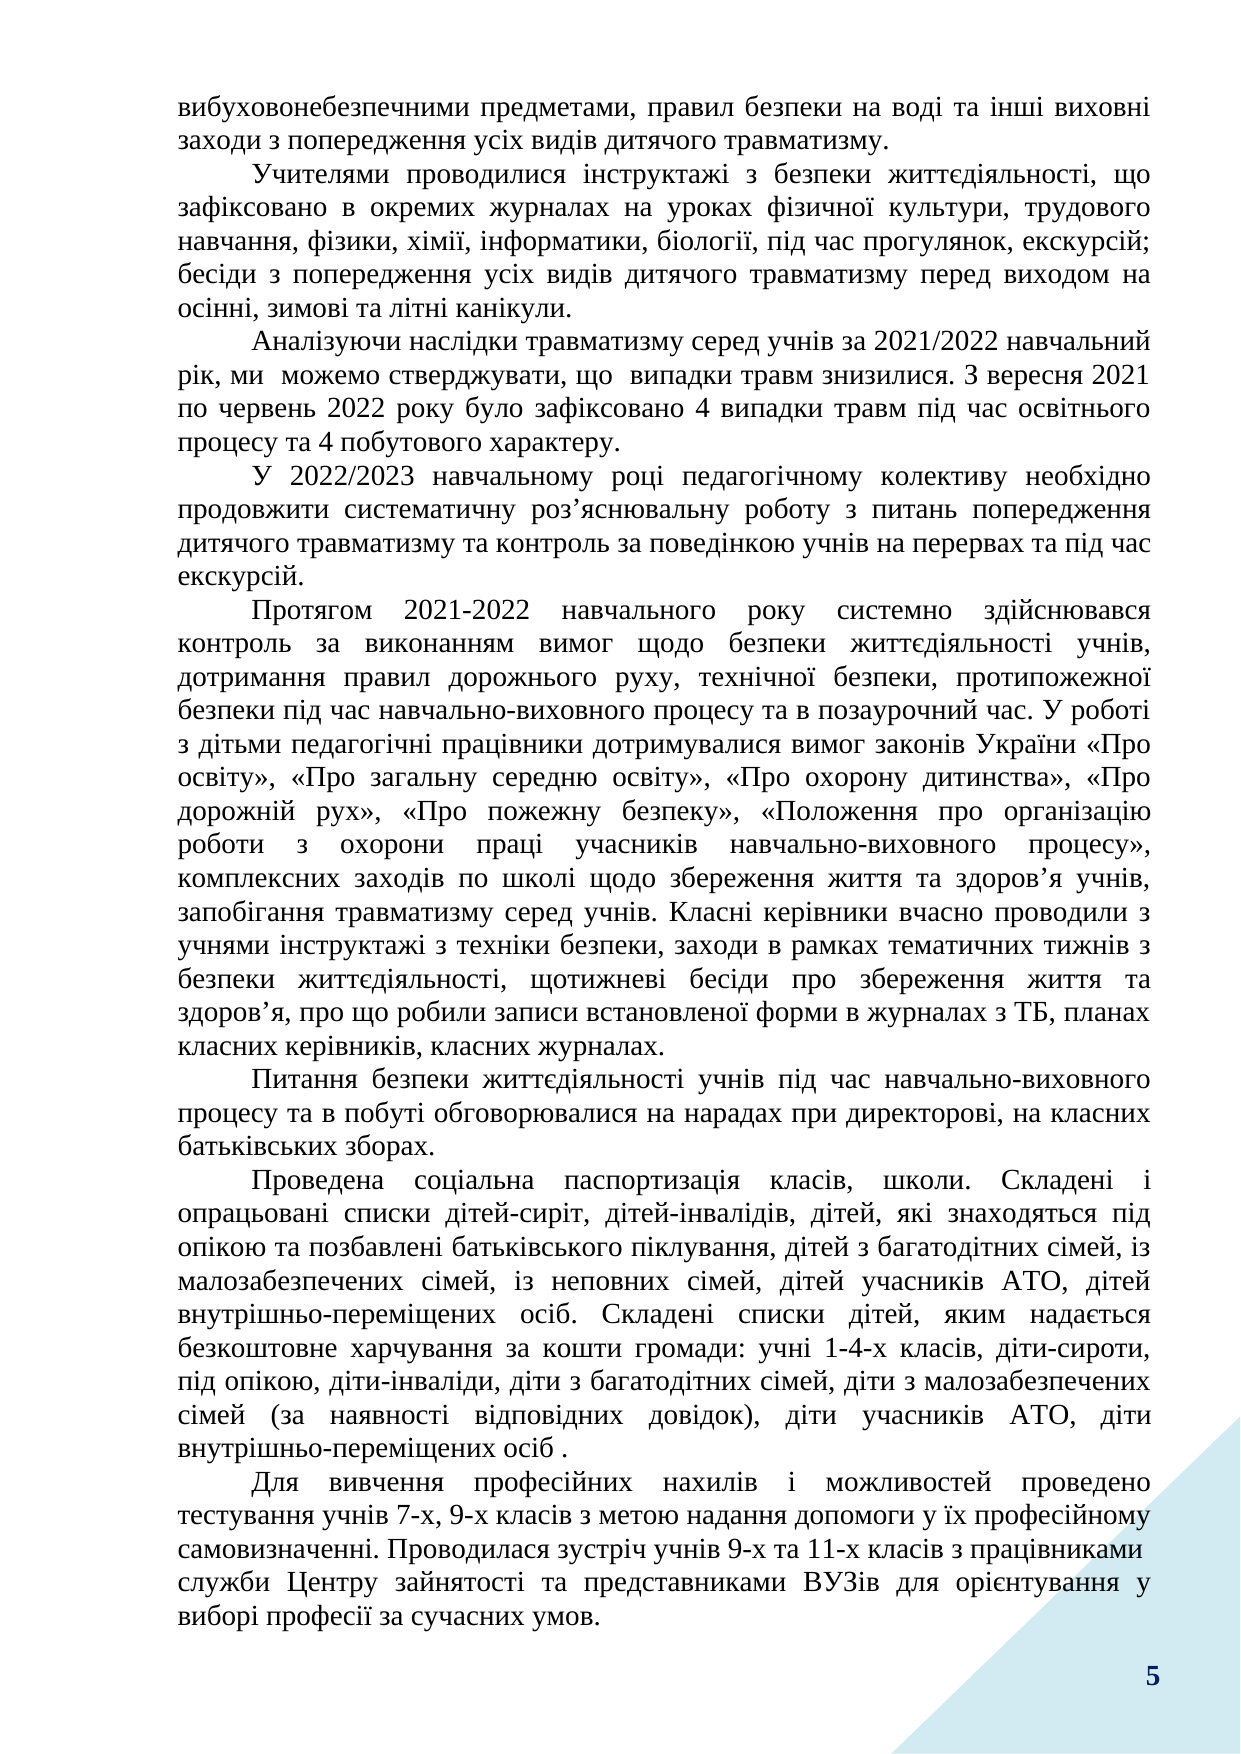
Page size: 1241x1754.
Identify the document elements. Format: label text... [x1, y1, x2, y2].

text Для вивчення професійних нахилів і можливостей проведено тестування учнів 7-х, 9-х класів з метою надання допомоги у їх професійному самовизначенні. Проводилася зустріч учнів 9-х та 11-х класів з працівниками [177, 1464, 1152, 1564]
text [177, 89, 1152, 156]
text Учителями проводилися інструктажі з безпеки життєдіяльності, що зафіксовано в окремих журналах на уроках фізичної культури, трудового навчання, фізики, хімії, інформатики, біології, під час прогулянок, екскурсій; бесіди з попередження усіх видів дитячого травматизму перед виходом на осінні, зимові та літні канікули. [177, 156, 1152, 323]
text Проведена соціальна паспортизація класів, школи. Складені і опрацьовані списки дітей-сиріт, дітей-інвалідів, дітей, які знаходяться під опікою та позбавлені батьківського піклування, дітей з багатодітних сімей, із малозабезпечених сімей, із неповних сімей, дітей учасників АТО, дітей внутрішньо-переміщених осіб. Складені списки дітей, яким надається безкоштовне харчування за кошти громади: учні 1-4-х класів, діти-сироти, під опікою, діти-інваліди, діти з багатодітних сімей, діти з малозабезпечених сімей (за наявності відповідних довідок), діти учасників АТО, діти внутрішньо-переміщених осіб . [177, 1162, 1152, 1464]
text служби Центру зайнятості та представниками ВУЗів для орієнтування у виборі професії за сучасних умов. [177, 1564, 1152, 1632]
text Питання безпеки життєдіяльності учнів під час навчально-виховного процесу та в побуті обговорювалися на нарадах при директорові, на класних батьківських зборах. [177, 1061, 1152, 1162]
text У 2022/2023 навчальному році педагогічному колективу необхідно продовжити систематичну роз’яснювальну роботу з питань попередження дитячого травматизму та контроль за поведінкою учнів на перервах та під час екскурсій. [177, 458, 1152, 592]
text Протягом 2021-2022 навчального року системно здійснювався контроль за виконанням вимог щодо безпеки життєдіяльності учнів, дотримання правил дорожнього руху, технічної безпеки, протипожежної безпеки під час навчально-виховного процесу та в позаурочний час. У роботі з дітьми педагогічні працівники дотримувалися вимог законів України «Про освіту», «Про загальну середню освіту», «Про охорону дитинства», «Про дорожній рух», «Про пожежну безпеку», «Положення про організацію роботи з охорони праці учасників навчально-виховного процесу», комплексних заходів по школі щодо збереження життя та здоров’я учнів, запобігання травматизму серед учнів. Класні керівники вчасно проводили з учнями інструктажі з техніки безпеки, заходи в рамках тематичних тижнів з безпеки життєдіяльності, щотижневі бесіди про збереження життя та здоров’я, про що робили записи встановленої форми в журналах з ТБ, планах класних керівників, класних журналах. [177, 592, 1152, 1061]
text Аналізуючи наслідки травматизму серед учнів за 2021/2022 навчальний рік, ми можемо стверджувати, що випадки травм знизилися. З вересня 2021 по червень 2022 року було зафіксовано 4 випадки травм під час освітнього процесу та 4 побутового характеру. [177, 323, 1152, 458]
